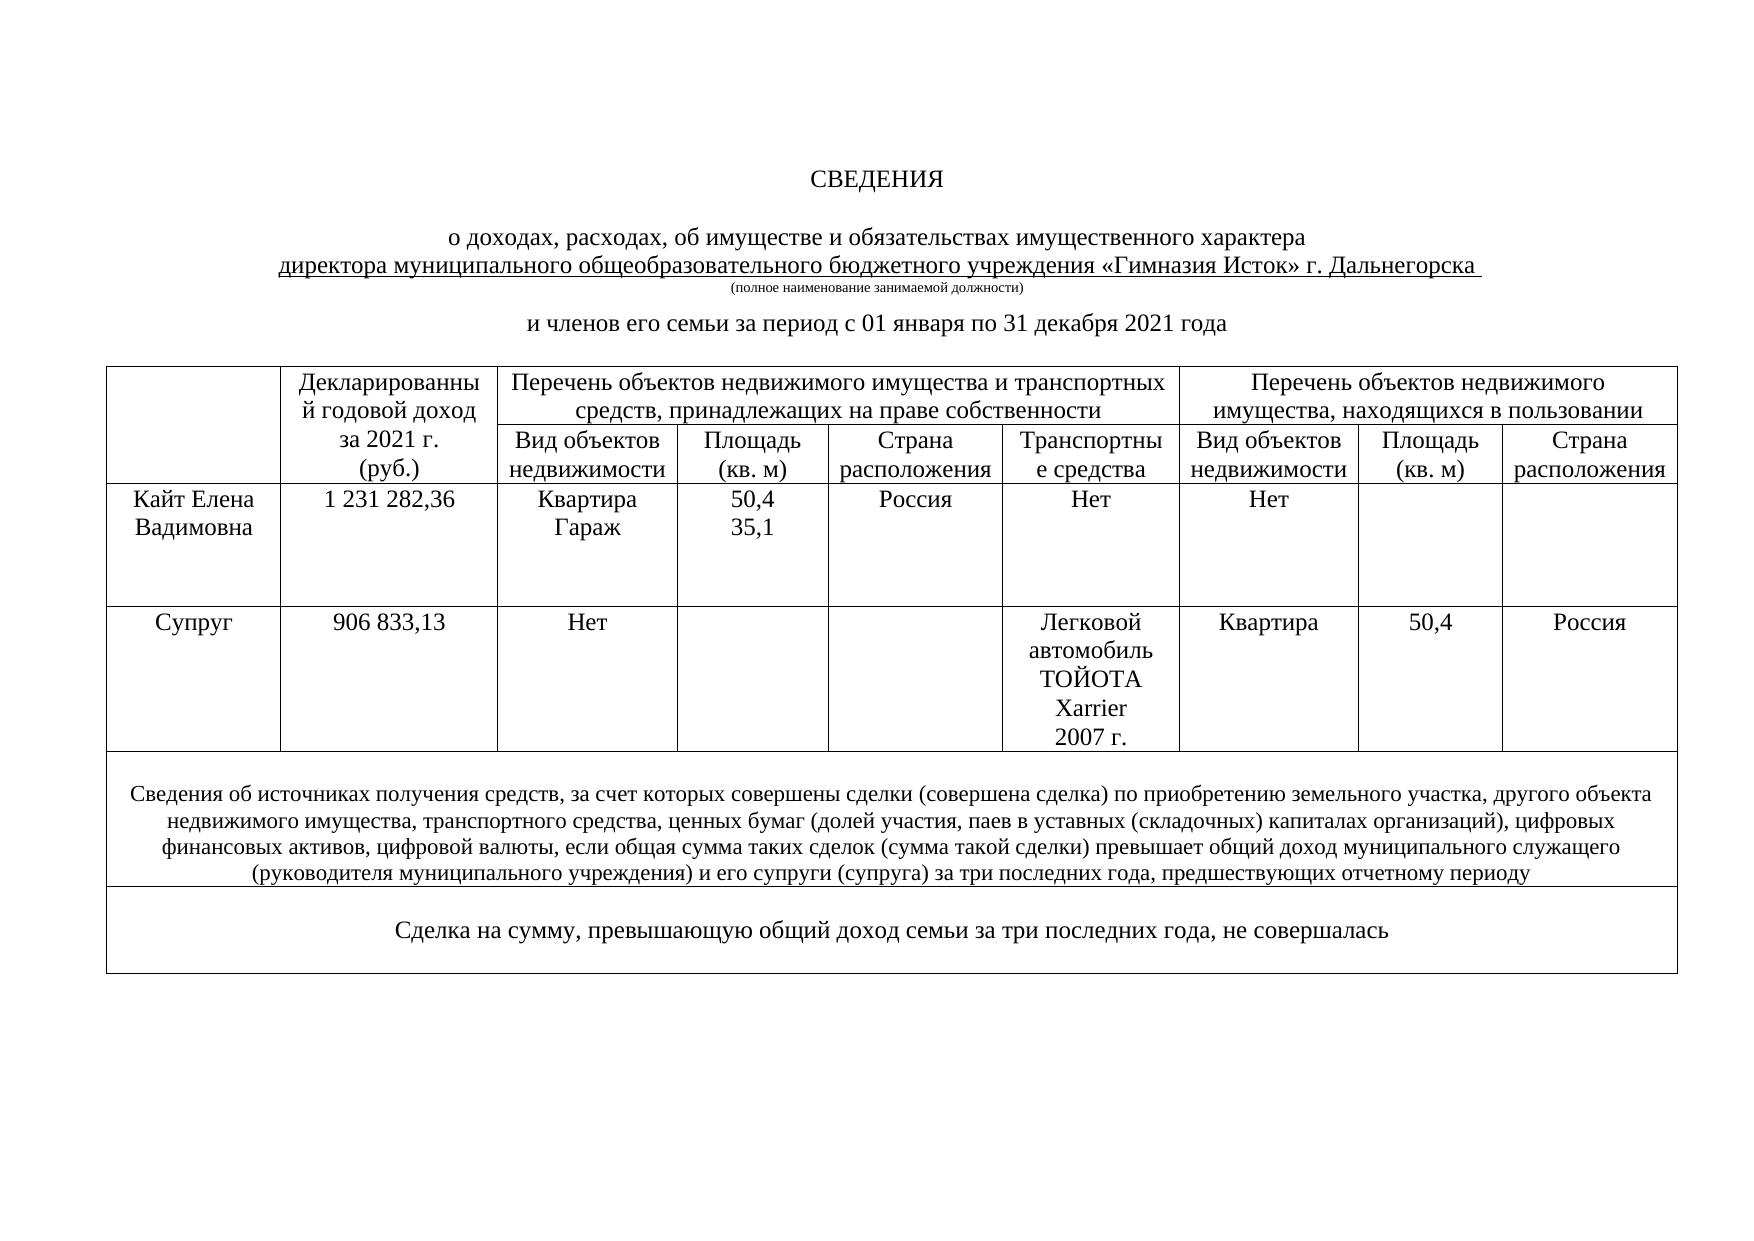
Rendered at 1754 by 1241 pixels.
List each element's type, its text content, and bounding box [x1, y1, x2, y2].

table_header Перечень объектов недвижимого имущества и транспортных средств, принадлежащих на праве собственности [498, 367, 1179, 424]
text и членов его семьи за период с 01 января по 31 декабря 2021 года [118, 308, 1636, 337]
table_cell [829, 607, 1002, 751]
table_cell Россия [829, 484, 1002, 606]
table_cell Россия [1503, 607, 1677, 751]
table_cell Супруг [107, 607, 280, 751]
table_cell Вид объектов недвижимости [498, 425, 677, 483]
table_cell 906 833,13 [281, 607, 497, 751]
table_cell Площадь (кв. м) [678, 425, 828, 483]
table_header Декларированный годовой доход за 2021 г. (руб.) [281, 367, 497, 483]
table_cell Страна расположения [1503, 425, 1677, 483]
table_cell [1359, 484, 1502, 606]
table_cell Страна расположения [829, 425, 1002, 483]
table_cell Нет [498, 607, 677, 751]
table_cell Квартира Гараж [498, 484, 677, 606]
table_cell Нет [1180, 484, 1358, 606]
table_cell Нет [1003, 484, 1179, 606]
table_cell Вид объектов недвижимости [1180, 425, 1358, 483]
table_cell Квартира [1180, 607, 1358, 751]
table_cell 1 231 282,36 [281, 484, 497, 606]
table_cell 50,4 [1359, 607, 1502, 751]
text директора муниципального общеобразовательного бюджетного учреждения «Гимназия Исток» г. Дальнегорска [118, 251, 1636, 279]
table_cell [1503, 484, 1677, 606]
table_cell Сведения об источниках получения средств, за счет которых совершены сделки (совершена сделка) по приобретению земельного участка, другого объекта недвижимого имущества, транспортного средства, ценных бумаг (долей участия, паев в уставных (складочных) капиталах организаций), цифровых финансовых активов, цифровой валюты, если общая сумма таких сделок (сумма такой сделки) превышает общий доход муниципального служащего (руководителя муниципального учреждения) и его супруги (супруга) за три последних года, предшествующих отчетному периоду [107, 752, 1677, 886]
text СВЕДЕНИЯ [118, 164, 1636, 193]
table_header [107, 367, 280, 483]
table_cell Легковой автомобиль ТОЙОТА Xarrier 2007 г. [1003, 607, 1179, 751]
text (полное наименование занимаемой должности) [118, 279, 1636, 308]
table_cell Сделка на сумму, превышающую общий доход семьи за три последних года, не совершалась [107, 887, 1677, 973]
table_cell Площадь (кв. м) [1359, 425, 1502, 483]
table_cell Кайт Елена Вадимовна [107, 484, 280, 606]
table_cell 50,4 35,1 [678, 484, 828, 606]
table_header Перечень объектов недвижимого имущества, находящихся в пользовании [1180, 367, 1677, 424]
table_cell Транспортные средства [1003, 425, 1179, 483]
table_cell [678, 607, 828, 751]
text о доходах, расходах, об имуществе и обязательствах имущественного характера [118, 222, 1636, 251]
